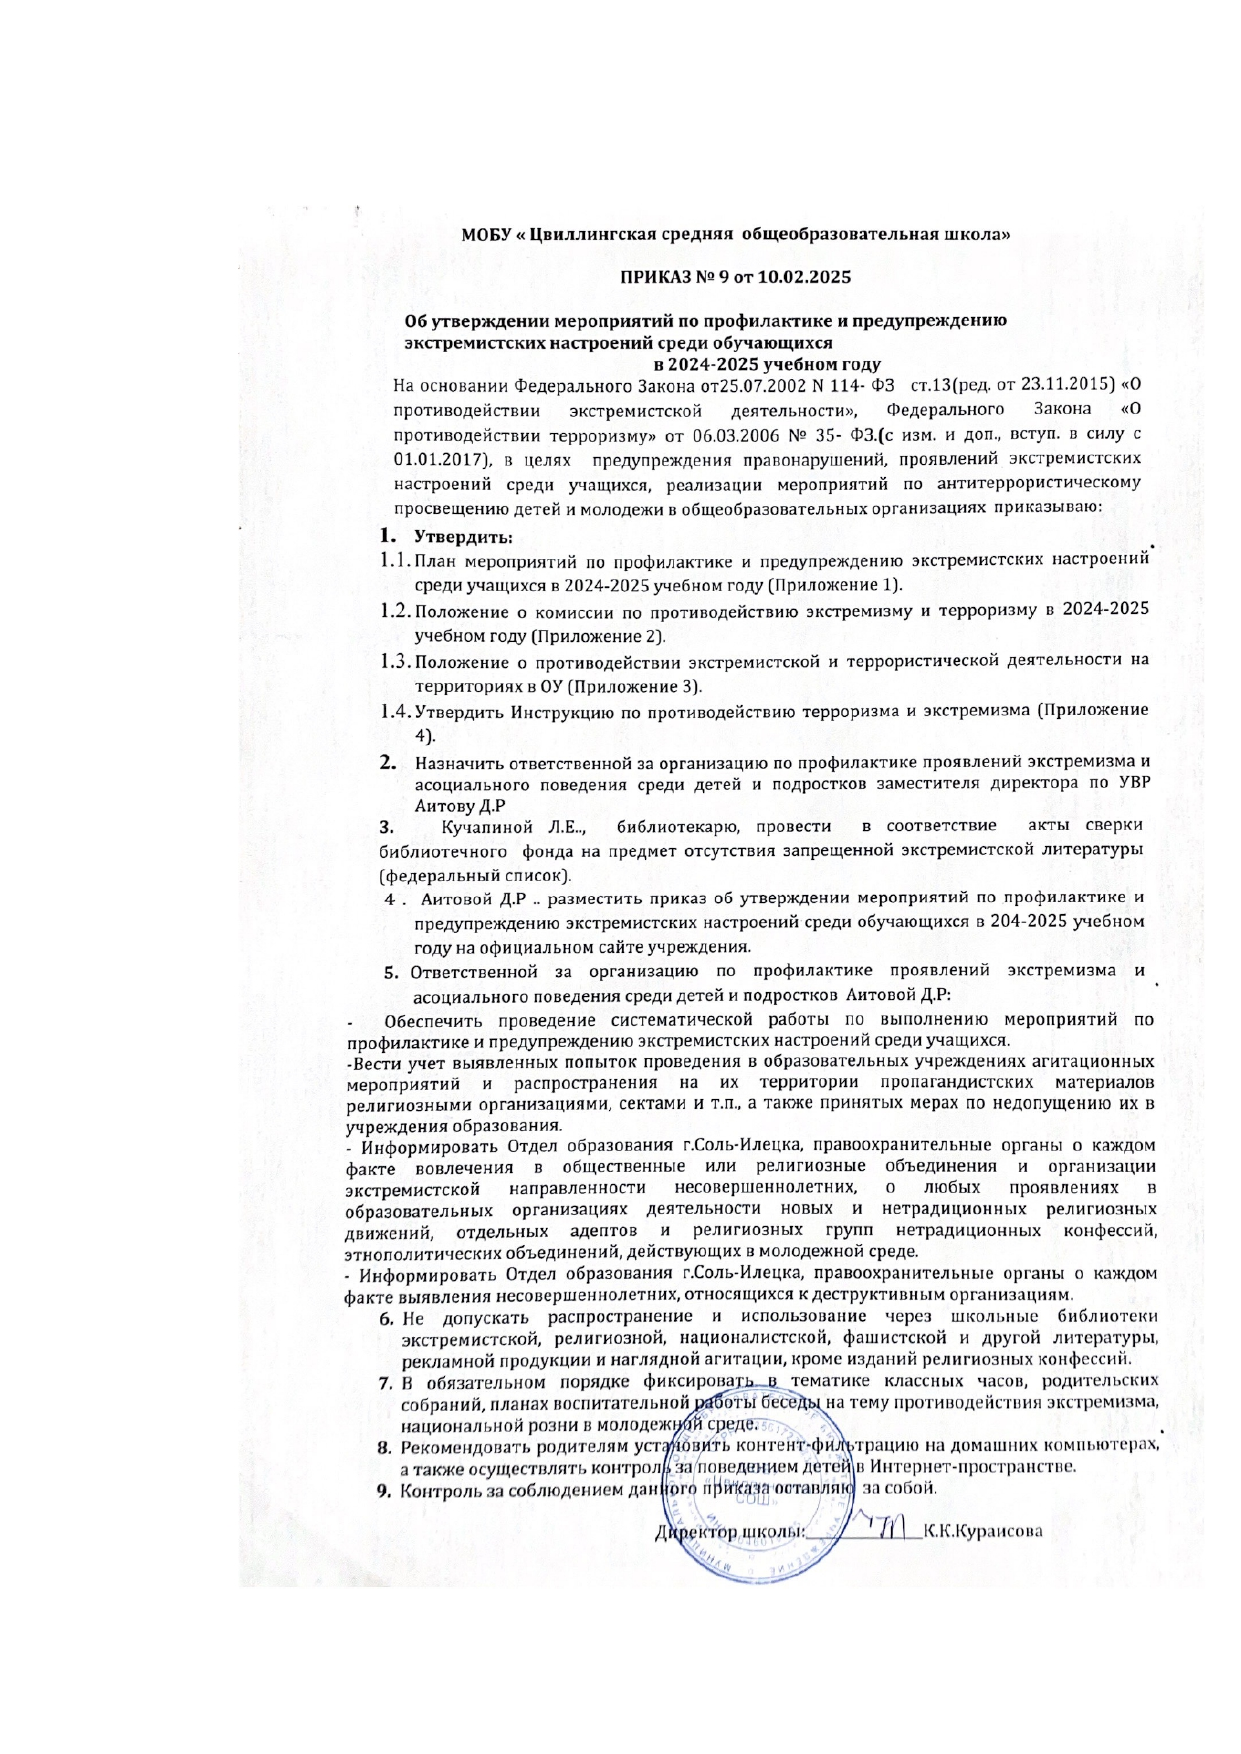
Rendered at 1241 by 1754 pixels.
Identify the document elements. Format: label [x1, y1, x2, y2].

picture [139, 144, 1241, 1649]
